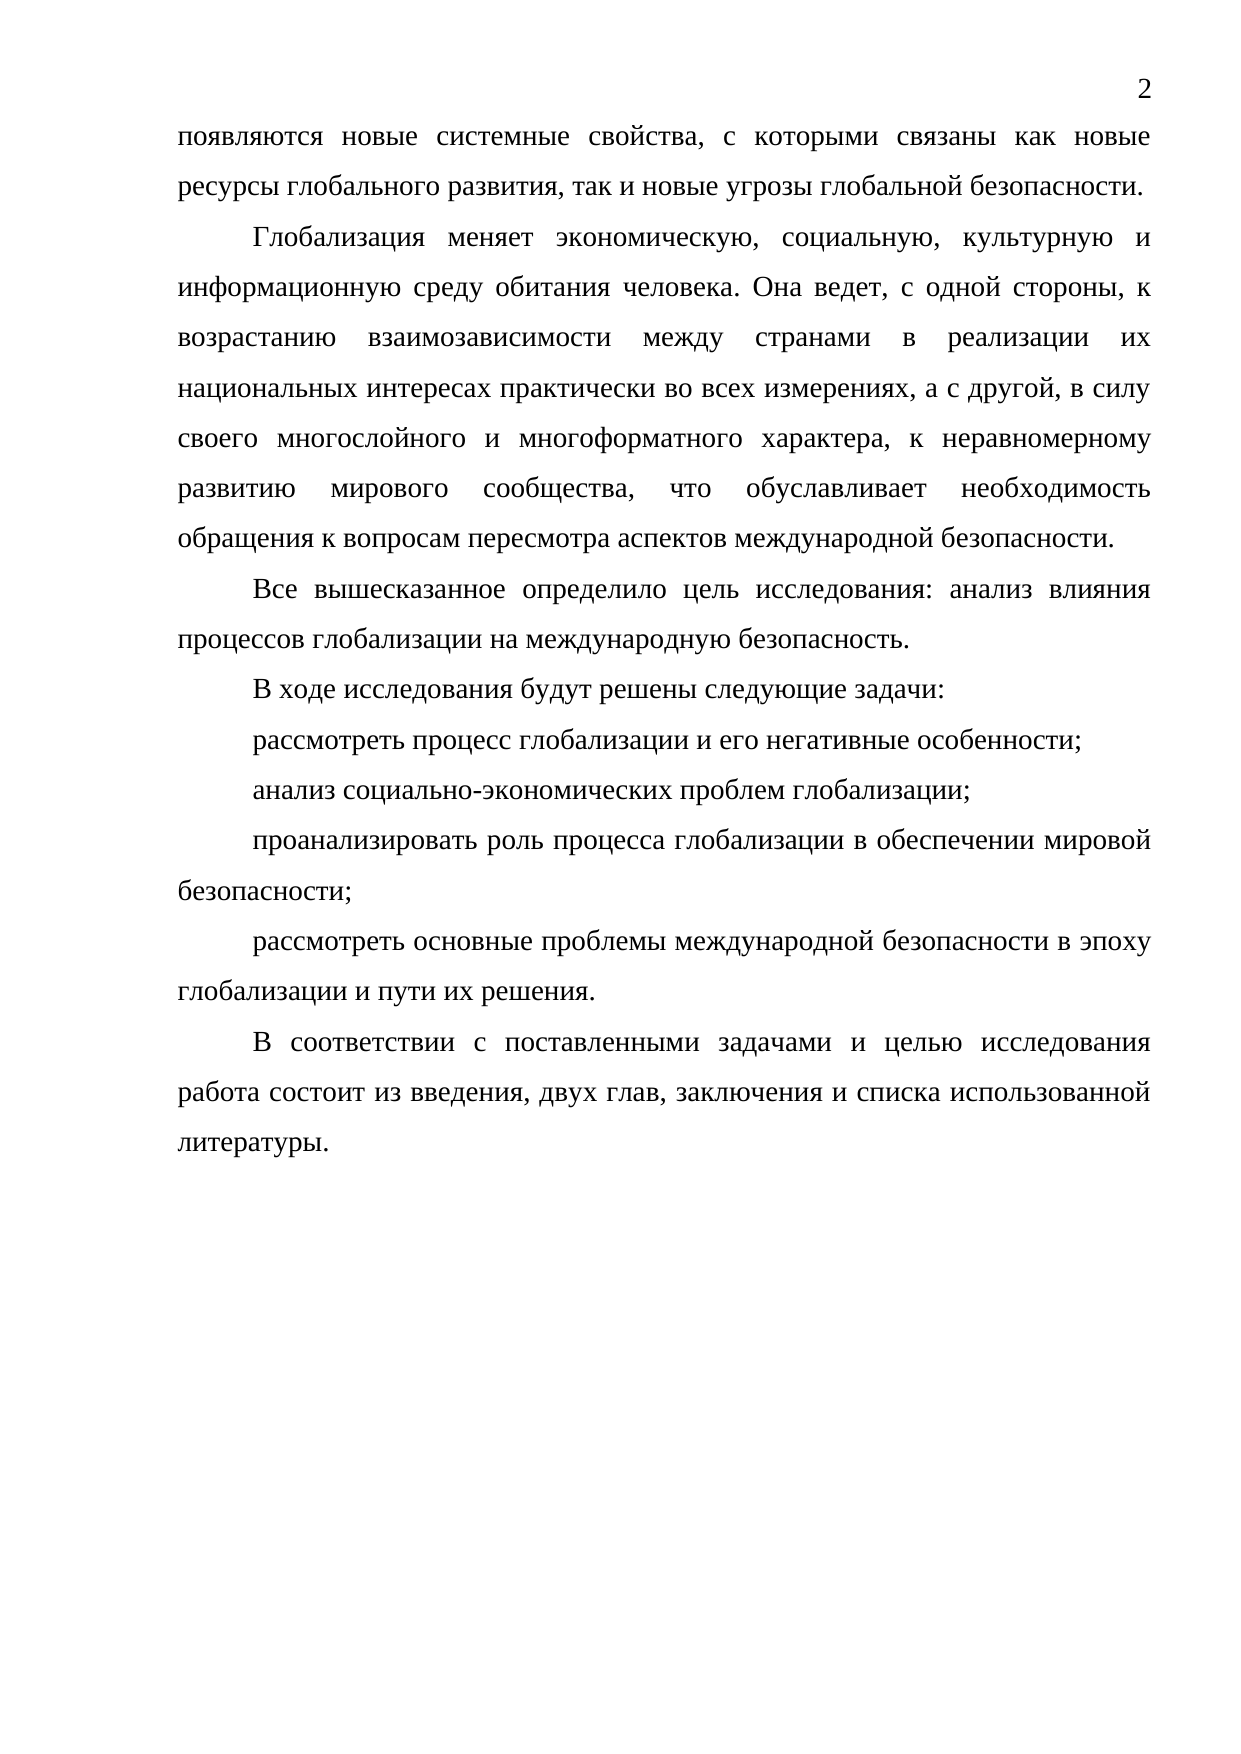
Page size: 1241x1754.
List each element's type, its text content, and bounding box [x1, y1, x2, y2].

text рассмотреть основные проблемы международной безопасности в эпоху глобализации и пути их решения. [177, 923, 1152, 1007]
text проанализировать роль процесса глобализации в обеспечении мировой безопасности; [177, 822, 1152, 906]
text рассмотреть процесс глобализации и его негативные особенности; [177, 722, 1152, 755]
text В ходе исследования будут решены следующие задачи: [177, 672, 1152, 705]
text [177, 118, 1152, 202]
text В соответствии с поставленными задачами и целью исследования работа состоит из введения, двух глав, заключения и списка использованной литературы. [177, 1024, 1152, 1158]
text анализ социально-экономических проблем глобализации; [177, 772, 1152, 806]
text Глобализация меняет экономическую, социальную, культурную и информационную среду обитания человека. Она ведет, с одной стороны, к возрастанию взаимозависимости между странами в реализации их национальных интересах практически во всех измерениях, а с другой, в силу своего многослойного и многоформатного характера, к неравномерному развитию мирового сообщества, что обуславливает необходимость обращения к вопросам пересмотра аспектов международной безопасности. [177, 219, 1152, 554]
text Все вышесказанное определило цель исследования: анализ влияния процессов глобализации на международную безопасность. [177, 571, 1152, 655]
